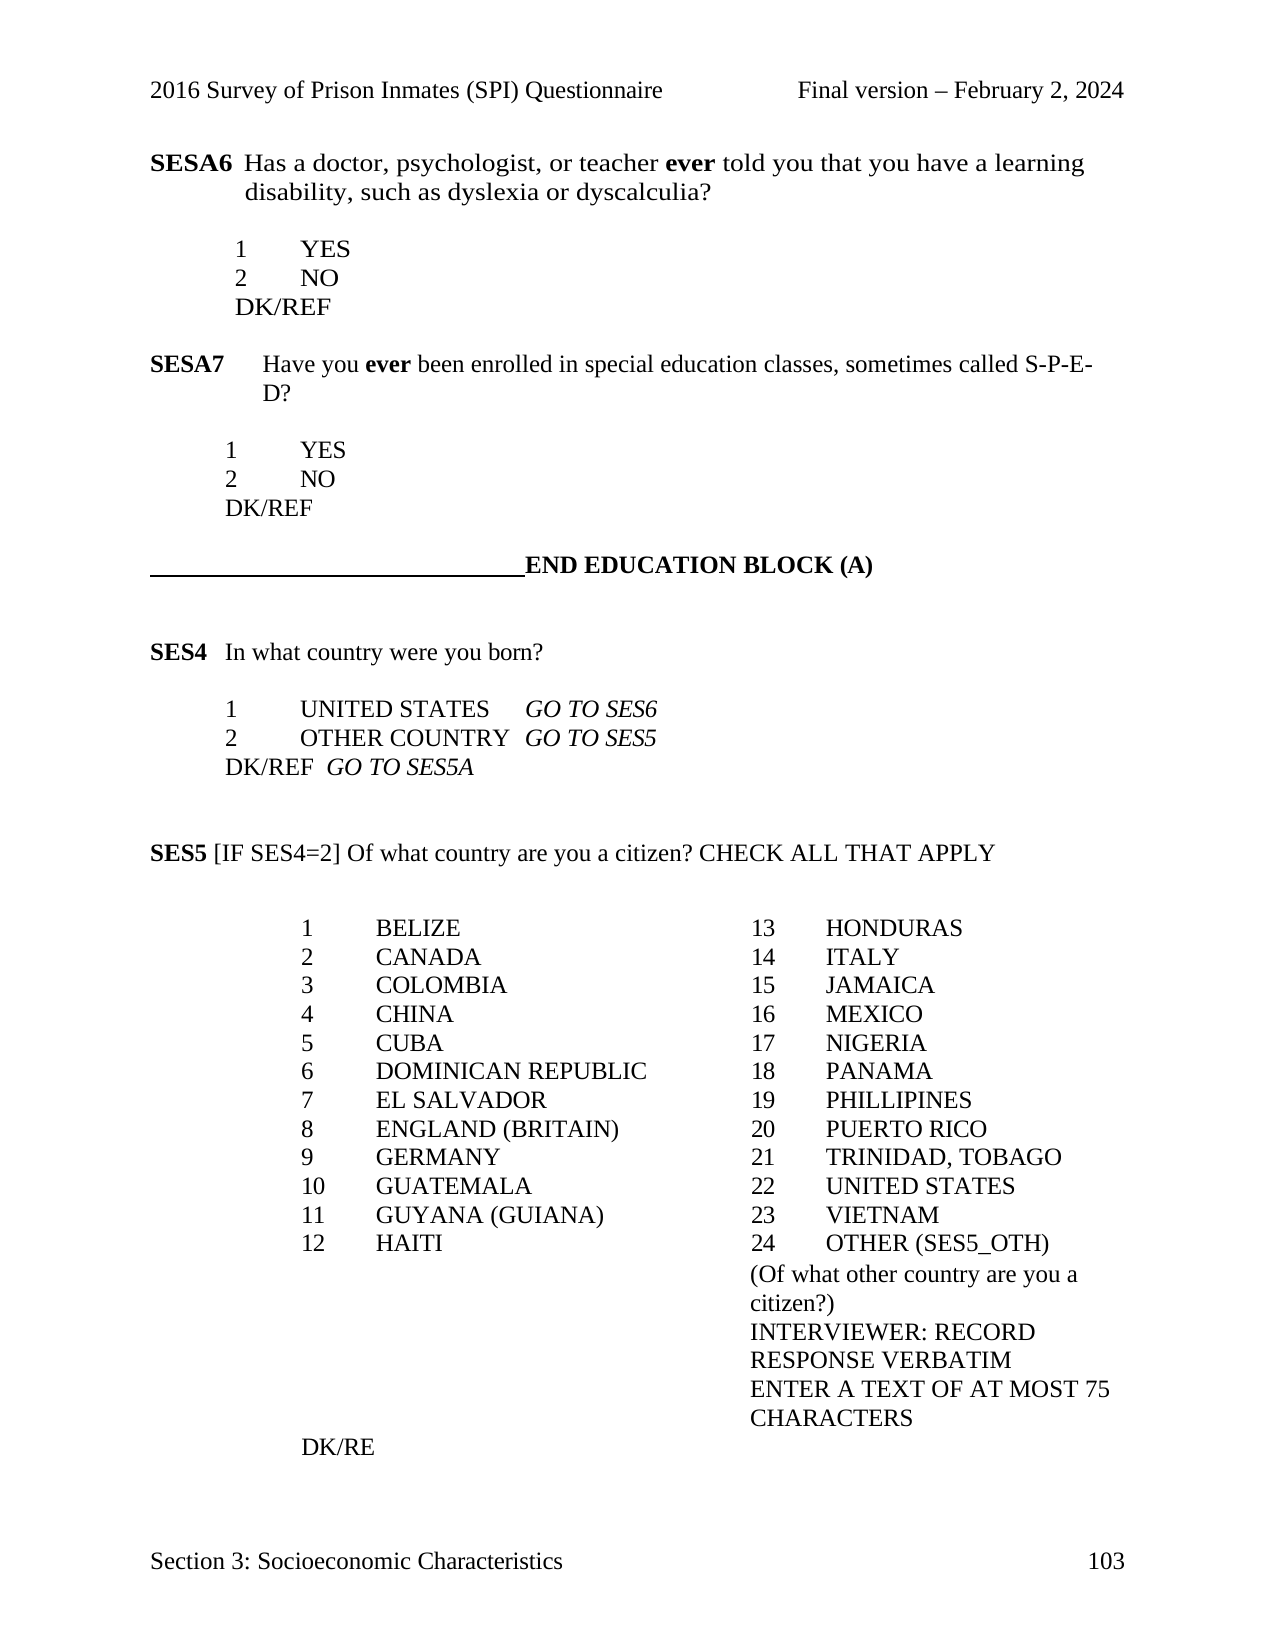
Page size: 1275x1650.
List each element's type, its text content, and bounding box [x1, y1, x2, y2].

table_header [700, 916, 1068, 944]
text SES4 In what country were you born? [150, 637, 1139, 666]
text SESA6 Has a doctor, psychologist, or teacher ever told you that you have a learning disability, such as dyslexia or dyscalculia? [150, 148, 1139, 205]
text END EDUCATION BLOCK (A) [150, 550, 1139, 579]
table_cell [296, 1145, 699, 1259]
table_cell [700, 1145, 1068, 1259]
text DK/REF [225, 493, 1139, 522]
list OTHER COUNTRY GO TO SES5 [225, 723, 1139, 752]
list UNITED STATES GO TO SES6 [225, 694, 1139, 723]
text SESA7 Have you ever been enrolled in special education classes, sometimes called S-P-E- D? [150, 349, 1093, 407]
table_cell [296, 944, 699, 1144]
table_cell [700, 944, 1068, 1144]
list NO DK/REF [234, 263, 340, 320]
list NO [225, 464, 1139, 493]
text SES5 [IF SES4=2] Of what country are you a citizen? CHECK ALL THAT APPLY [150, 838, 1139, 867]
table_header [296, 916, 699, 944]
text ENTER A TEXT OF AT MOST 75 CHARACTERS [750, 1374, 1110, 1432]
text INTERVIEWER: RECORD RESPONSE VERBATIM [750, 1317, 1036, 1374]
text (Of what other country are you a citizen?) [750, 1259, 1139, 1317]
text DK/RE [92, 1432, 375, 1461]
list YES [225, 435, 1139, 464]
list YES [234, 234, 1139, 263]
text DK/REF GO TO SES5A [225, 752, 1139, 781]
